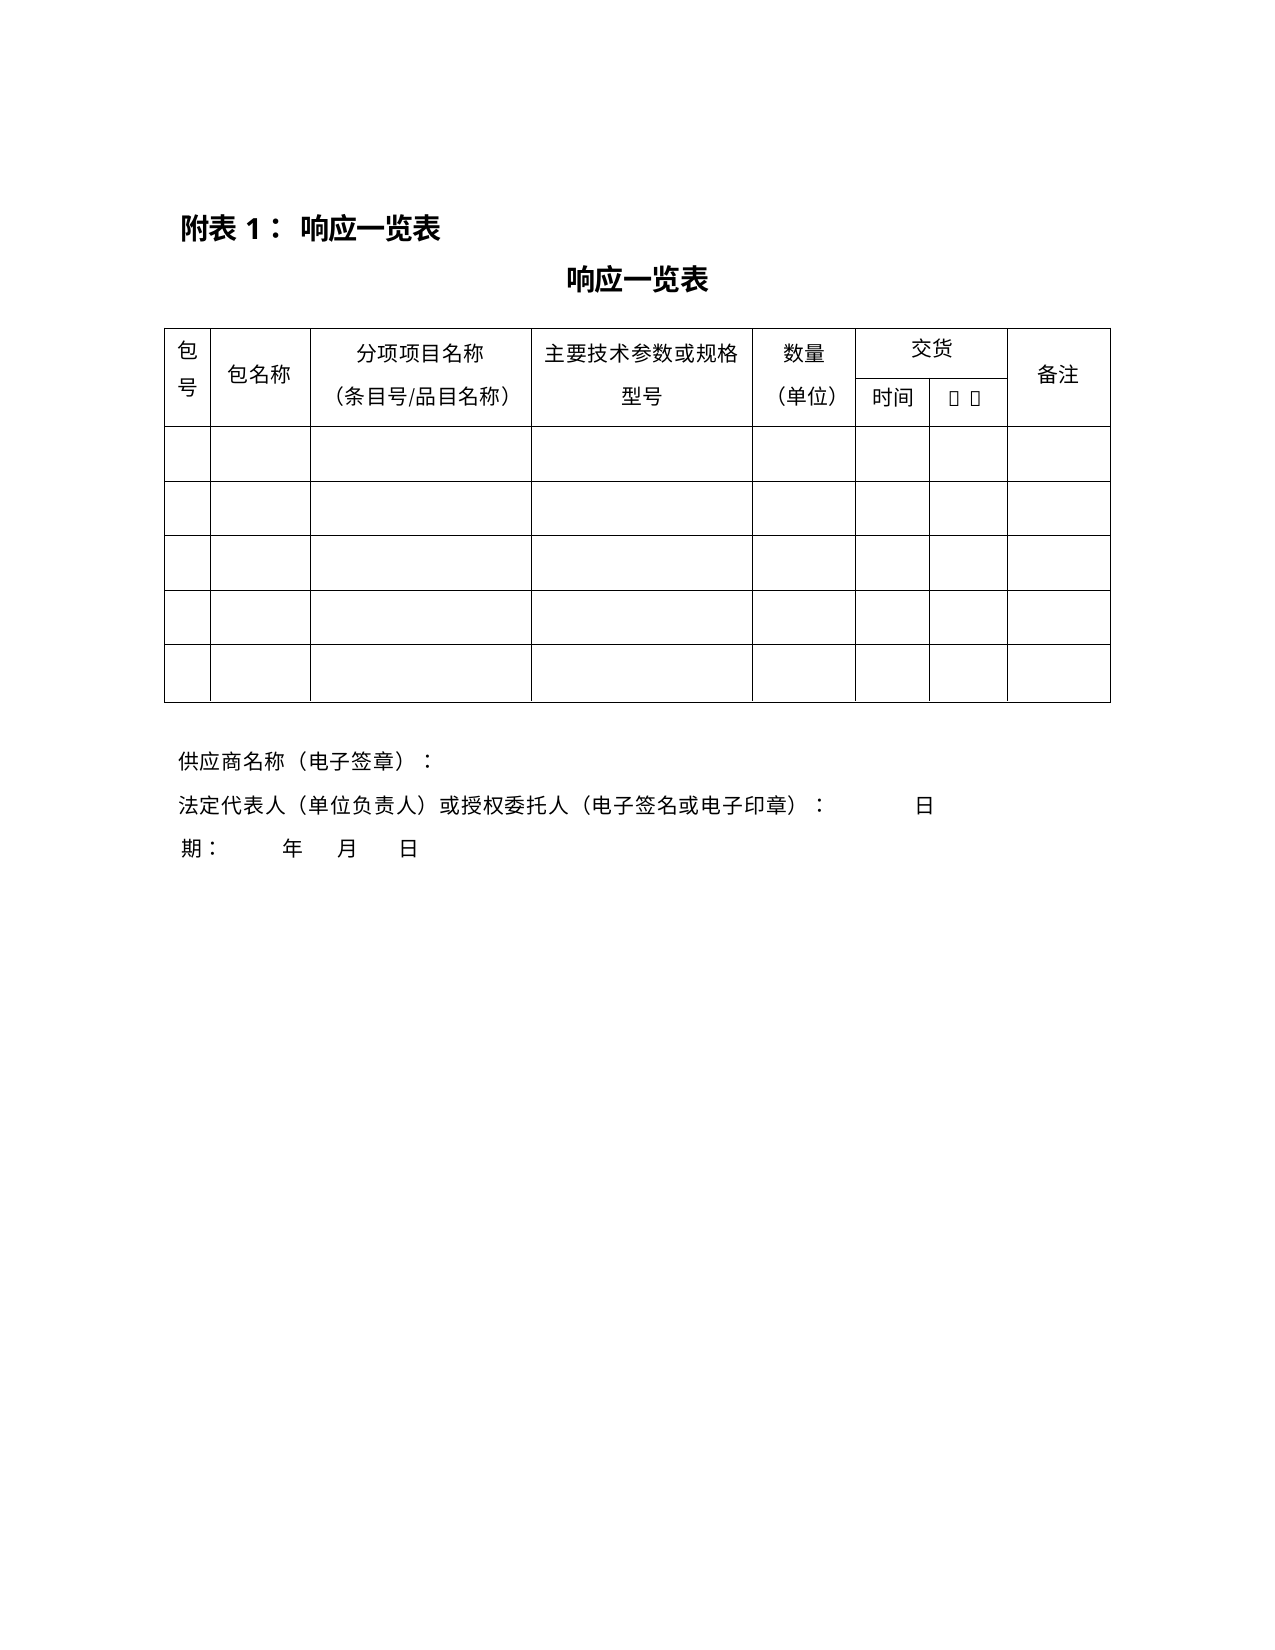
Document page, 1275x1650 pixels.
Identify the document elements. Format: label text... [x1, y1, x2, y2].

table_cell [1008, 536, 1110, 590]
table_cell [211, 645, 310, 701]
table_cell [930, 645, 1007, 701]
table_cell [532, 536, 752, 590]
table_header 备注 [1008, 329, 1110, 426]
table_cell [856, 482, 929, 535]
table_cell [930, 536, 1007, 590]
table_cell [856, 427, 929, 481]
table_header 分项项目名称 （条目号/品目名称） [311, 329, 531, 426]
table_cell [753, 645, 855, 701]
table_cell [165, 536, 210, 590]
table_cell [1008, 645, 1110, 701]
text 响应一览表 [566, 261, 1111, 298]
table_cell [311, 427, 531, 481]
table_header 包 号 [165, 329, 210, 426]
table_cell [930, 482, 1007, 535]
table_cell [211, 482, 310, 535]
table_cell [165, 482, 210, 535]
table_cell [311, 591, 531, 644]
table_cell [856, 536, 929, 590]
table_cell [311, 536, 531, 590]
table_cell [1008, 591, 1110, 644]
table_cell [856, 591, 929, 644]
text 法定代表人（单位负责人）或授权委托人（电子签名或电子印章）： 日期： 年 月 日 [178, 791, 974, 863]
table_cell [532, 645, 752, 701]
table_cell [753, 536, 855, 590]
table_cell [532, 482, 752, 535]
table_cell 地点 [930, 379, 1007, 426]
table_cell [311, 482, 531, 535]
table_cell [532, 427, 752, 481]
table_cell [1008, 482, 1110, 535]
table_cell [1008, 427, 1110, 481]
table_cell [211, 591, 310, 644]
text 附表 1： 响应一览表 [180, 210, 1111, 246]
text 供应商名称（电子签章）： [178, 748, 1111, 774]
table_header 包名称 [211, 329, 310, 426]
table_header 交货 [856, 329, 1007, 377]
table_cell [165, 591, 210, 644]
table_cell [211, 536, 310, 590]
table_cell [753, 591, 855, 644]
table_cell [165, 427, 210, 481]
table_cell [211, 427, 310, 481]
table_cell [753, 427, 855, 481]
table_cell [930, 427, 1007, 481]
table_cell [532, 591, 752, 644]
table_cell [856, 645, 929, 701]
table_cell 时间 [856, 379, 929, 426]
table_cell [930, 591, 1007, 644]
table_cell [753, 482, 855, 535]
table_header 主要技术参数或规格 型号 [532, 329, 752, 426]
table_header 数量 （单位） [753, 329, 855, 426]
table_cell [165, 645, 210, 701]
table_cell [311, 645, 531, 701]
